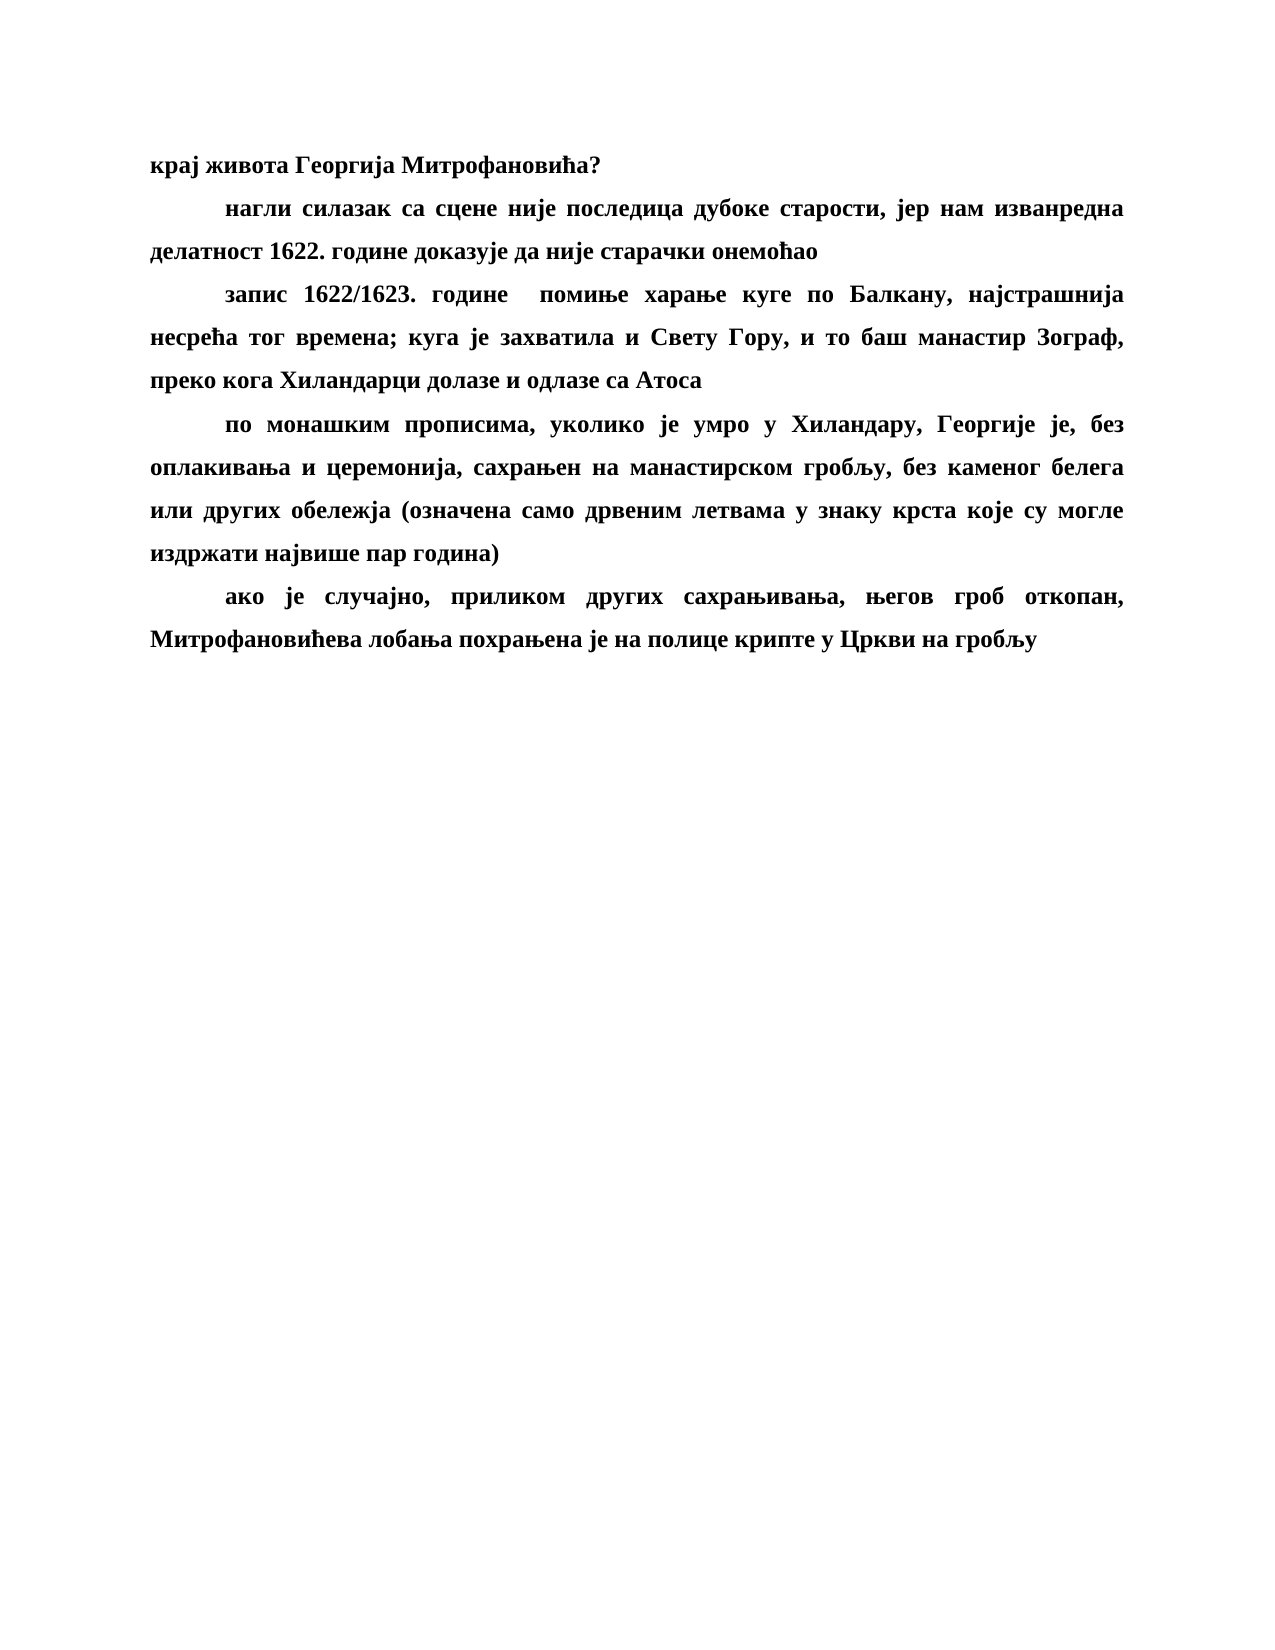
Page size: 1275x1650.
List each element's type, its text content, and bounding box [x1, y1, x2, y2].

text нагли силазак са сцене није последица дубоке старости, јер нам изванредна делатност 1622. године доказује да није старачки онемоћао [150, 193, 1125, 265]
text крај живота Георгија Митрофановића? [150, 150, 1125, 179]
text ако је случајно, приликом других сахрањивања, његов гроб откопан, Митрофановићева лобања похрањена је на полице крипте у Цркви на гробљу [150, 581, 1125, 653]
text запис 1622/1623. године помиње харање куге по Балкану, најстрашнија несрећа тог времена; куга је захватила и Свету Гору, и то баш манастир Зограф, преко кога Хиландарци долазе и одлазе са Атоса [150, 279, 1125, 394]
text по монашким прописима, уколико је умро у Хиландару, Георгије је, без оплакивања и церемонија, сахрањен на манастирском гробљу, без каменог белега или других обележја (означена само дрвеним летвама у знаку крста које су могле издржати највише пар година) [150, 409, 1125, 567]
